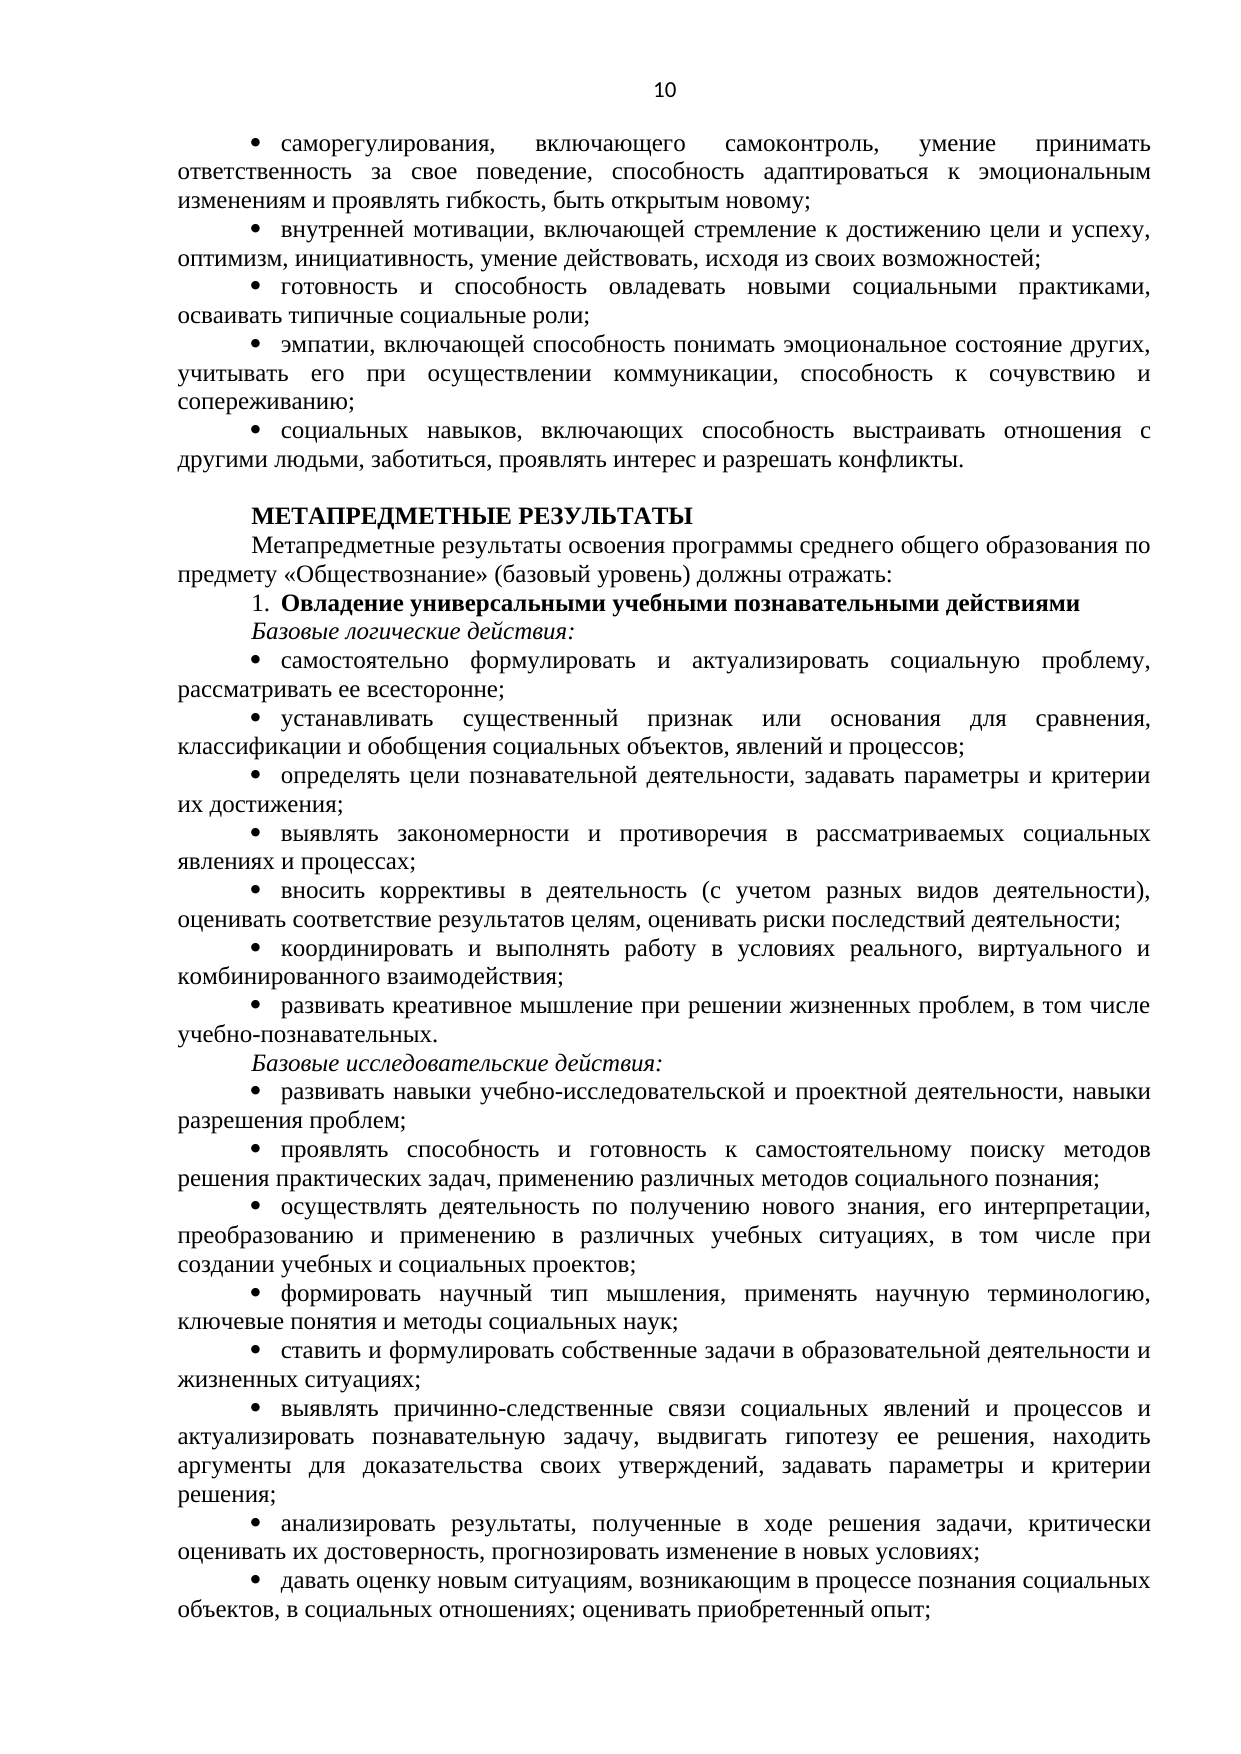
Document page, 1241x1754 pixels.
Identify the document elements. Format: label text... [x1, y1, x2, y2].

list готовность и способность овладевать новыми социальными практиками, осваивать типичные социальные роли; [177, 271, 1152, 329]
list давать оценку новым ситуациям, возникающим в процессе познания социальных объектов, в социальных отношениях; оценивать приобретенный опыт; [177, 1565, 1152, 1623]
list социальных навыков, включающих способность выстраивать отношения с другими людьми, заботиться, проявлять интерес и разрешать конфликты. [177, 415, 1152, 473]
list вносить коррективы в деятельность (с учетом разных видов деятельности), оценивать соответствие результатов целям, оценивать риски последствий деятельности; [177, 875, 1152, 933]
list координировать и выполнять работу в условиях реального, виртуального и комбинированного взаимодействия; [177, 933, 1152, 990]
list выявлять причинно-следственные связи социальных явлений и процессов и актуализировать познавательную задачу, выдвигать гипотезу ее решения, находить аргументы для доказательства своих утверждений, задавать параметры и критерии решения; [177, 1393, 1152, 1508]
list выявлять закономерности и противоречия в рассматриваемых социальных явлениях и процессах; [177, 818, 1152, 875]
text Базовые логические действия: [177, 616, 1152, 645]
list Овладение универсальными учебными познавательными действиями [177, 588, 1152, 616]
list ставить и формулировать собственные задачи в образовательной деятельности и жизненных ситуациях; [177, 1335, 1152, 1393]
list формировать научный тип мышления, применять научную терминологию, ключевые понятия и методы социальных наук; [177, 1278, 1152, 1335]
list анализировать результаты, полученные в ходе решения задачи, критически оценивать их достоверность, прогнозировать изменение в новых условиях; [177, 1508, 1152, 1565]
list саморегулирования, включающего самоконтроль, умение принимать ответственность за свое поведение, способность адаптироваться к эмоциональным изменениям и проявлять гибкость, быть открытым новому; [177, 128, 1152, 214]
list эмпатии, включающей способность понимать эмоциональное состояние других, учитывать его при осуществлении коммуникации, способность к сочувствию и сопереживанию; [177, 329, 1152, 415]
list внутренней мотивации, включающей стремление к достижению цели и успеху, оптимизм, инициативность, умение действовать, исходя из своих возможностей; [177, 214, 1152, 271]
list определять цели познавательной деятельности, задавать параметры и критерии их достижения; [177, 760, 1152, 818]
list самостоятельно формулировать и актуализировать социальную проблему, рассматривать ее всесторонне; [177, 645, 1152, 703]
text МЕТАПРЕДМЕТНЫЕ РЕЗУЛЬТАТЫ [177, 501, 1152, 530]
list осуществлять деятельность по получению нового знания, его интерпретации, преобразованию и применению в различных учебных ситуациях, в том числе при создании учебных и социальных проектов; [177, 1191, 1152, 1278]
text Базовые исследовательские действия: [177, 1048, 1152, 1076]
list проявлять способность и готовность к самостоятельному поиску методов решения практических задач, применению различных методов социального познания; [177, 1134, 1152, 1191]
list развивать креативное мышление при решении жизненных проблем, в том числе учебно-познавательных. [177, 990, 1152, 1048]
text Метапредметные результаты освоения программы среднего общего образования по предмету «Обществознание» (базовый уровень) должны отражать: [177, 530, 1152, 588]
list развивать навыки учебно-исследовательской и проектной деятельности, навыки разрешения проблем; [177, 1076, 1152, 1134]
list устанавливать существенный признак или основания для сравнения, классификации и обобщения социальных объектов, явлений и процессов; [177, 703, 1152, 760]
